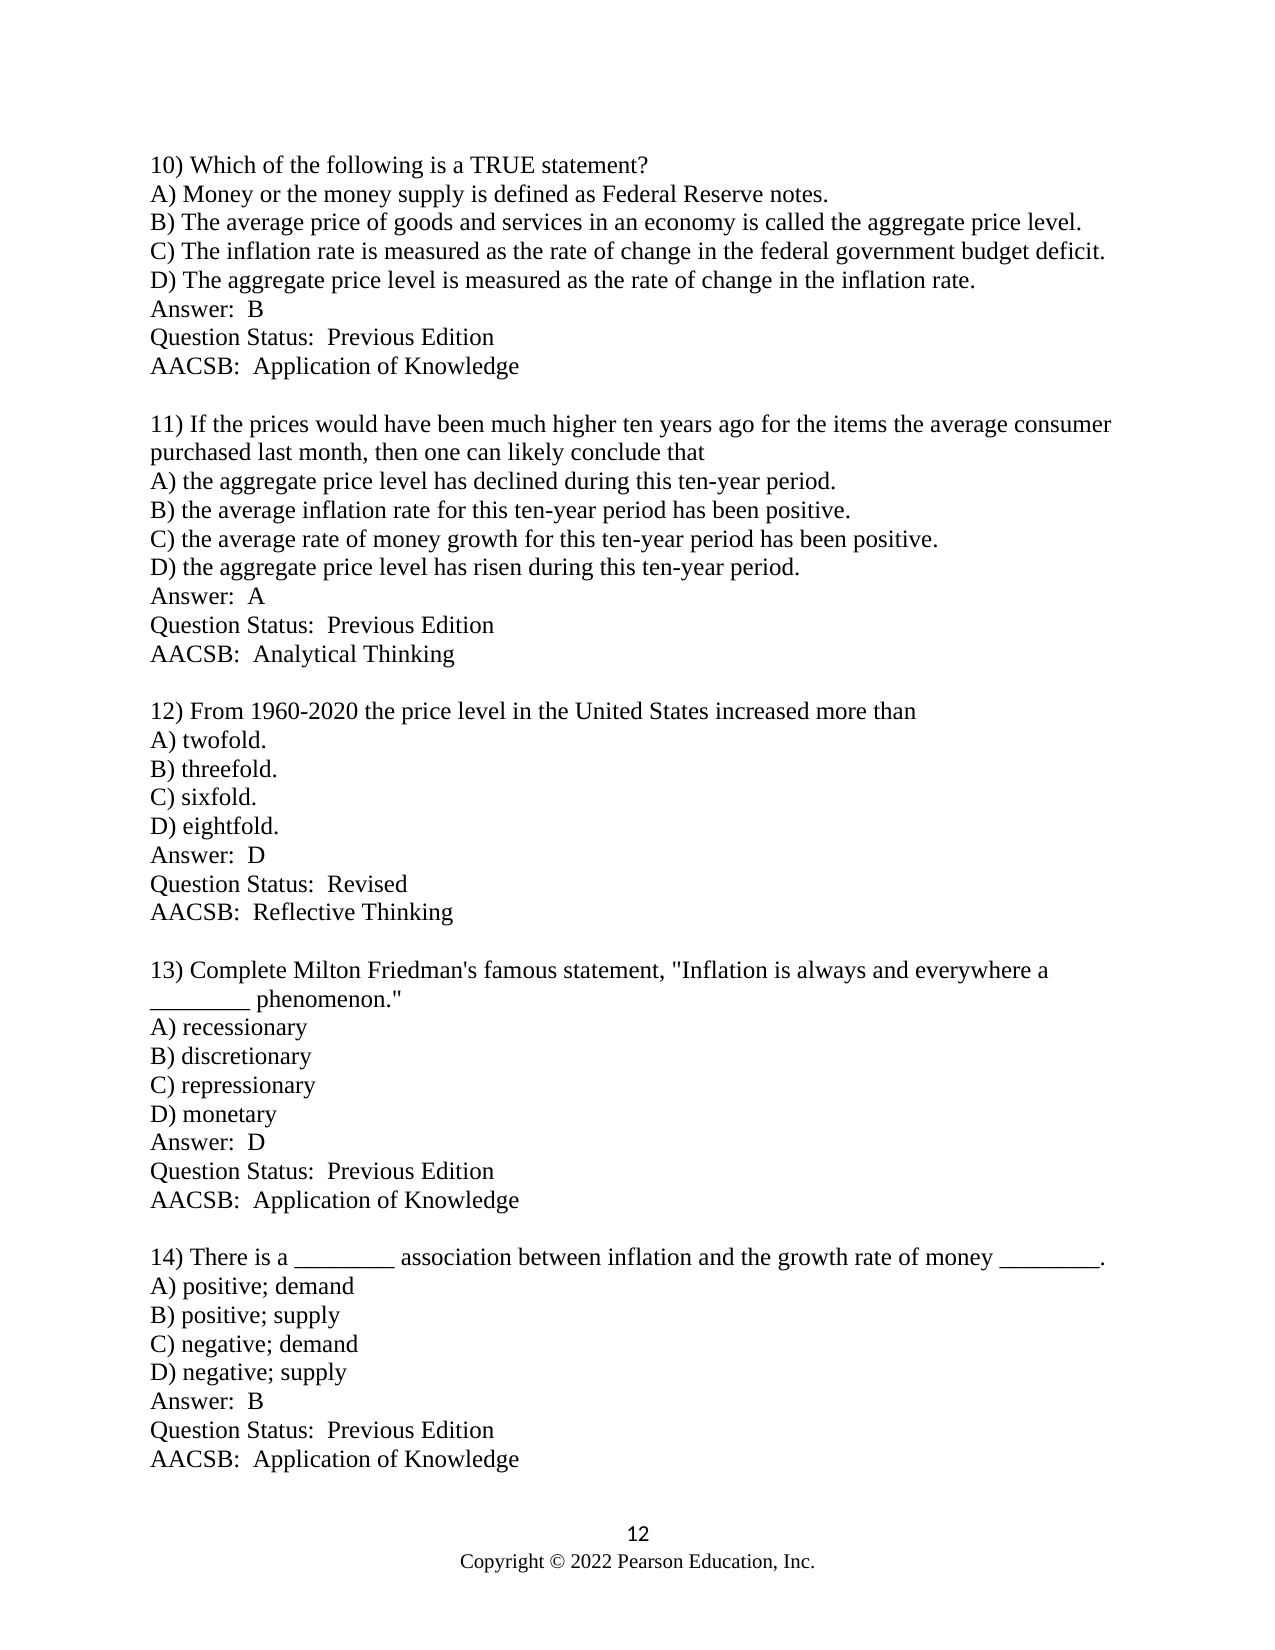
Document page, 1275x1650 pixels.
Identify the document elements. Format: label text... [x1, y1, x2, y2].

text A) Money or the money supply is defined as Federal Reserve notes. [150, 179, 1125, 207]
text Question Status: Previous Edition [150, 1156, 1125, 1185]
text AACSB: Reflective Thinking [150, 897, 1125, 926]
text Question Status: Revised [150, 869, 1125, 897]
text A) recessionary [150, 1012, 1125, 1041]
text Answer: D [150, 840, 1125, 869]
text 12) From 1960-2020 the price level in the United States increased more than [150, 696, 1125, 725]
text AACSB: Application of Knowledge [150, 1185, 1125, 1214]
text Question Status: Previous Edition [150, 1415, 1125, 1444]
text D) The aggregate price level is measured as the rate of change in the inflation rate. [150, 265, 1125, 294]
text 13) Complete Milton Friedman's famous statement, "Inflation is always and everywhere a ________ phenomenon." [150, 955, 1125, 1012]
text A) the aggregate price level has declined during this ten-year period. [150, 466, 1125, 495]
text AACSB: Application of Knowledge [150, 1444, 1125, 1472]
text A) positive; demand [150, 1271, 1125, 1300]
text Answer: B [150, 1386, 1125, 1415]
text A) twofold. [150, 725, 1125, 754]
text D) monetary [150, 1099, 1125, 1127]
text B) the average inflation rate for this ten-year period has been positive. [150, 495, 1125, 524]
text C) sixfold. [150, 782, 1125, 811]
text Answer: B [150, 294, 1125, 322]
text AACSB: Analytical Thinking [150, 639, 1125, 667]
text Question Status: Previous Edition [150, 610, 1125, 639]
text Answer: D [150, 1127, 1125, 1156]
text Question Status: Previous Edition [150, 322, 1125, 351]
text B) discretionary [150, 1041, 1125, 1070]
text 10) Which of the following is a TRUE statement? [150, 150, 1125, 179]
text B) positive; supply [150, 1300, 1125, 1329]
text 11) If the prices would have been much higher ten years ago for the items the average consumer purchased last month, then one can likely conclude that [150, 409, 1125, 466]
text C) repressionary [150, 1070, 1125, 1099]
text 14) There is a ________ association between inflation and the growth rate of money ________. [150, 1242, 1125, 1271]
text C) The inflation rate is measured as the rate of change in the federal government budget deficit. [150, 236, 1125, 265]
text B) The average price of goods and services in an economy is called the aggregate price level. [150, 207, 1125, 236]
text D) negative; supply [150, 1357, 1125, 1386]
text D) the aggregate price level has risen during this ten-year period. [150, 552, 1125, 581]
text AACSB: Application of Knowledge [150, 351, 1125, 380]
text C) negative; demand [150, 1329, 1125, 1357]
text C) the average rate of money growth for this ten-year period has been positive. [150, 524, 1125, 552]
text B) threefold. [150, 754, 1125, 782]
text D) eightfold. [150, 811, 1125, 840]
text Answer: A [150, 581, 1125, 610]
